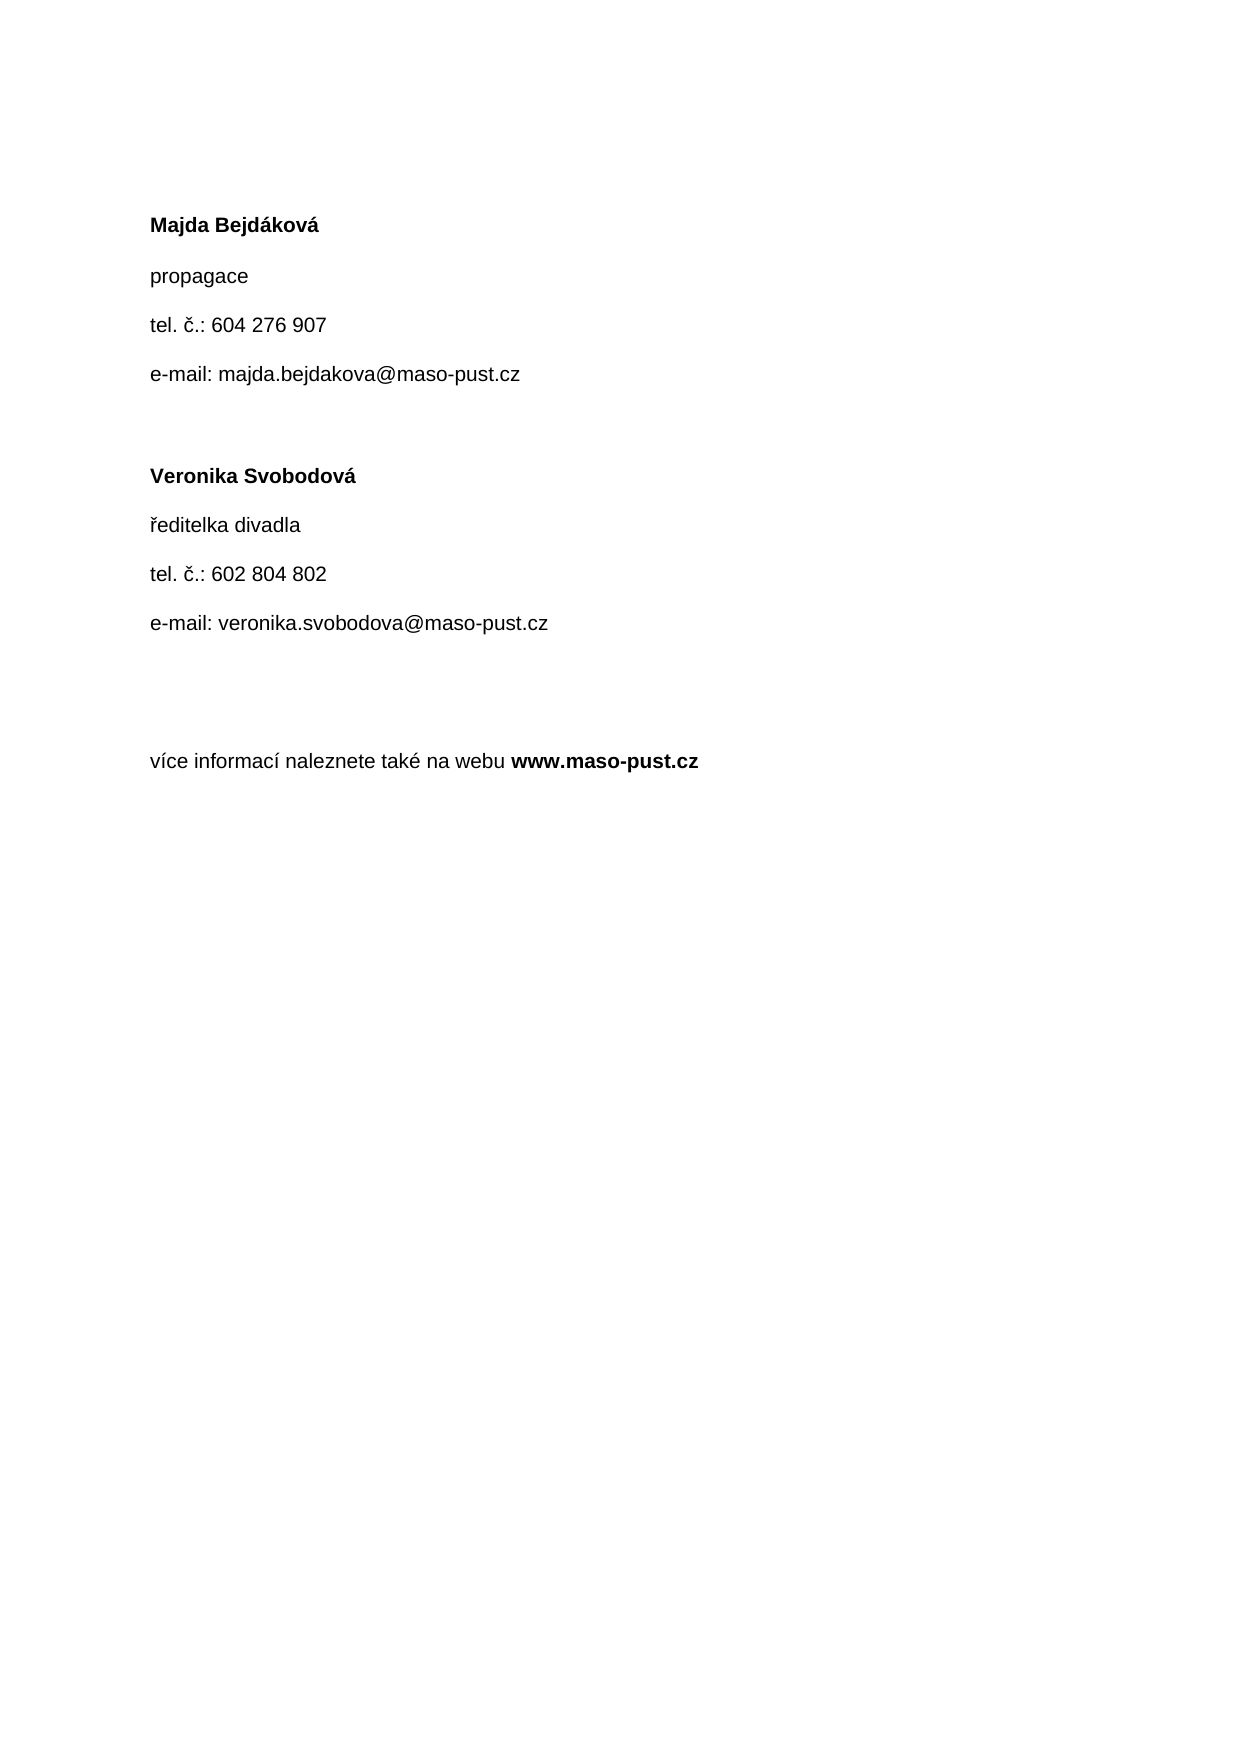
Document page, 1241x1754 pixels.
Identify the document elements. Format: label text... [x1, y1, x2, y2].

text ředitelka divadla [150, 513, 1090, 537]
text e-mail: veronika.svobodova@maso-pust.cz [150, 611, 1090, 635]
text Majda Bejdáková [150, 213, 1090, 237]
text propagace [150, 264, 1090, 288]
text Veronika Svobodová [150, 464, 1090, 488]
text e-mail: majda.bejdakova@maso-pust.cz [150, 362, 1090, 386]
text tel. č.: 604 276 907 [150, 313, 1090, 337]
text více informací naleznete také na webu www.maso-pust.cz [150, 749, 1090, 773]
text tel. č.: 602 804 802 [150, 562, 1090, 586]
